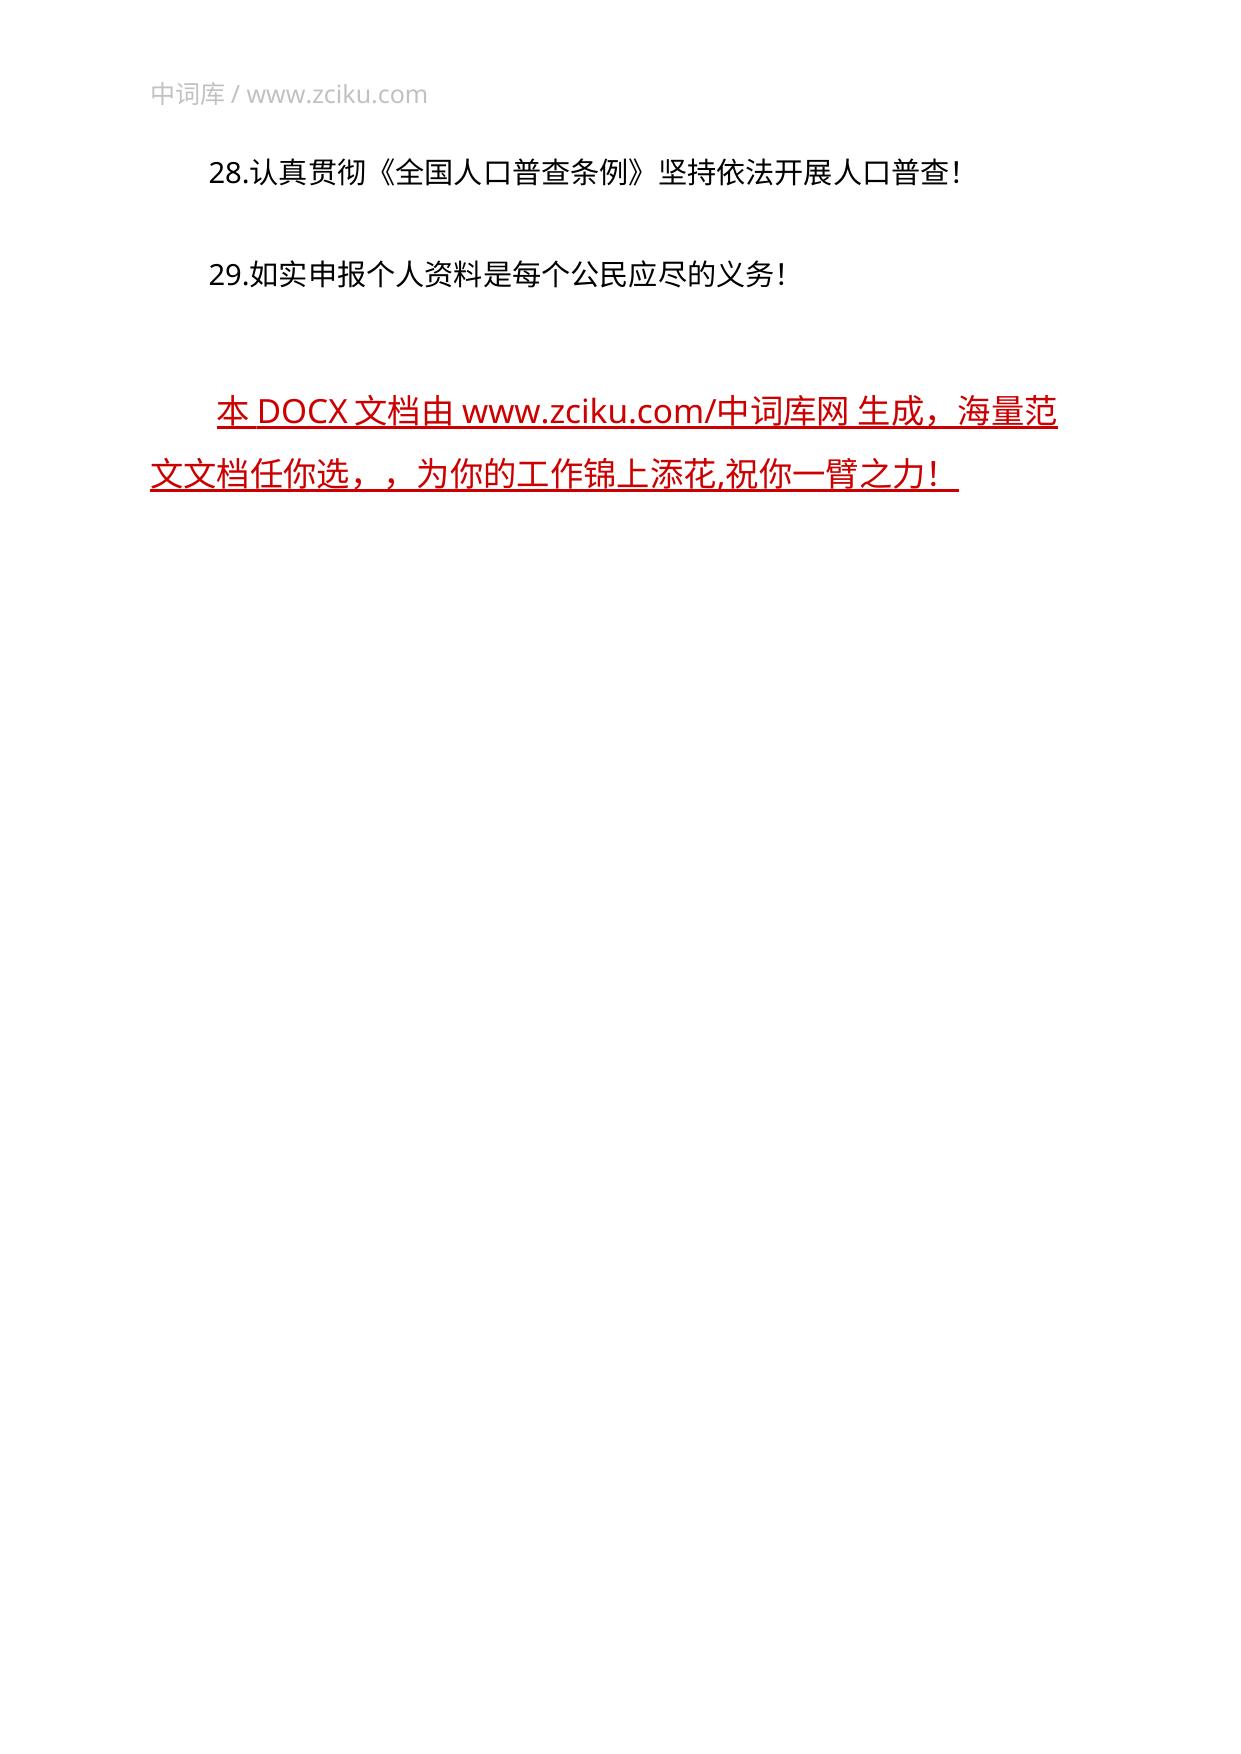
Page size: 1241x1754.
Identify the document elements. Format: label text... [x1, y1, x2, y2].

text 29.如实申报个人资料是每个公民应尽的义务！ [150, 252, 1090, 294]
text 28.认真贯彻《全国人口普查条例》坚持依法开展人口普查！ [150, 150, 1090, 192]
text 本DOCX文档由 www.zciku.com/中词库网 生成，海量范文文档任你选，，为你的工作锦上添花,祝你一臂之力！ [150, 385, 1090, 496]
